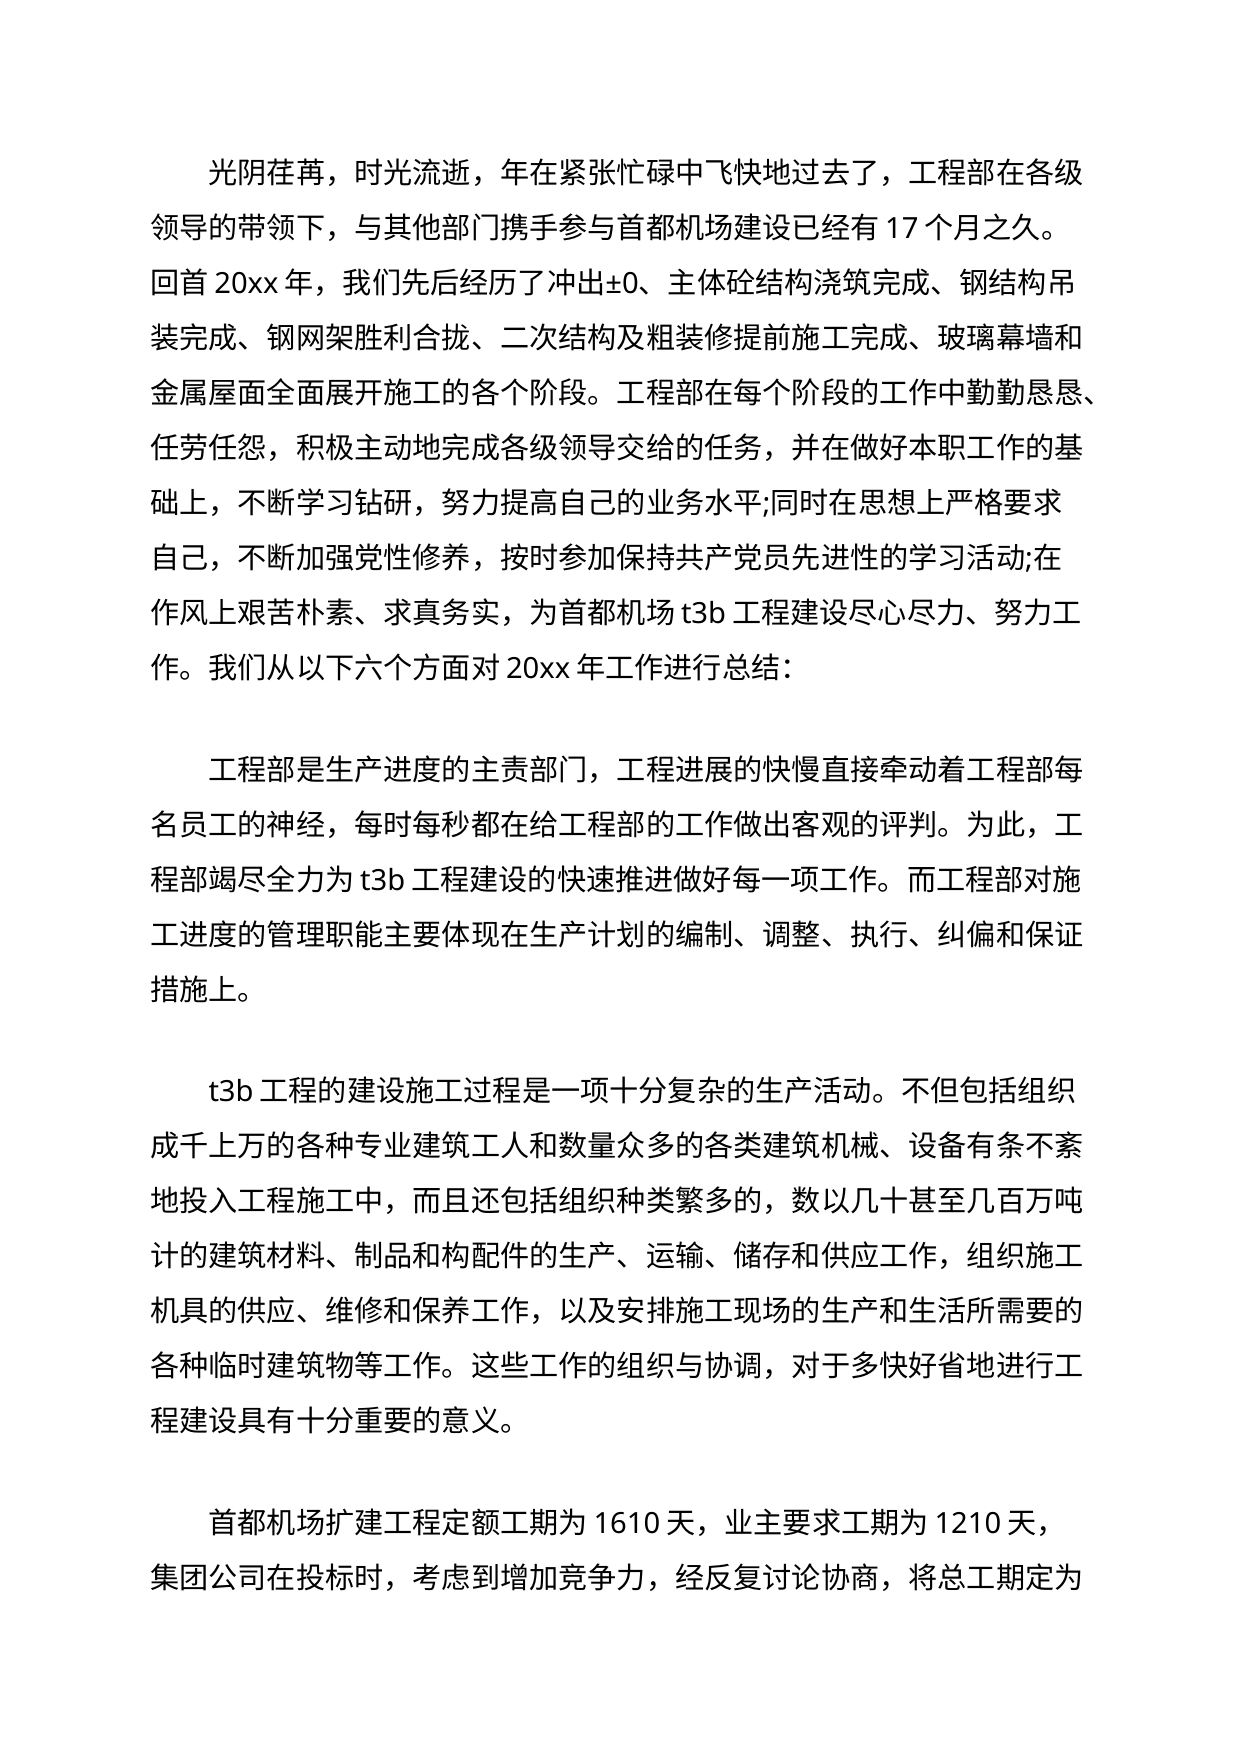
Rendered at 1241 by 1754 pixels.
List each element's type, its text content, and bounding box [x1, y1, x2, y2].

text 光阴荏苒，时光流逝，年在紧张忙碌中飞快地过去了，工程部在各级领导的带领下，与其他部门携手参与首都机场建设已经有17个月之久。回首20xx年，我们先后经历了冲出±0、主体砼结构浇筑完成、钢结构吊装完成、钢网架胜利合拢、二次结构及粗装修提前施工完成、玻璃幕墙和金属屋面全面展开施工的各个阶段。工程部在每个阶段的工作中勤勤恳恳、任劳任怨，积极主动地完成各级领导交给的任务，并在做好本职工作的基础上，不断学习钻研，努力提高自己的业务水平;同时在思想上严格要求自己，不断加强党性修养，按时参加保持共产党员先进性的学习活动;在作风上艰苦朴素、求真务实，为首都机场t3b工程建设尽心尽力、努力工作。我们从以下六个方面对20xx年工作进行总结： [150, 150, 1090, 687]
text t3b工程的建设施工过程是一项十分复杂的生产活动。不但包括组织成千上万的各种专业建筑工人和数量众多的各类建筑机械、设备有条不紊地投入工程施工中，而且还包括组织种类繁多的，数以几十甚至几百万吨计的建筑材料、制品和构配件的生产、运输、储存和供应工作，组织施工机具的供应、维修和保养工作，以及安排施工现场的生产和生活所需要的各种临时建筑物等工作。这些工作的组织与协调，对于多快好省地进行工程建设具有十分重要的意义。 [150, 1068, 1090, 1440]
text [150, 1499, 1090, 1597]
text 工程部是生产进度的主责部门，工程进展的快慢直接牵动着工程部每名员工的神经，每时每秒都在给工程部的工作做出客观的评判。为此，工程部竭尽全力为t3b工程建设的快速推进做好每一项工作。而工程部对施工进度的管理职能主要体现在生产计划的编制、调整、执行、纠偏和保证措施上。 [150, 747, 1090, 1008]
